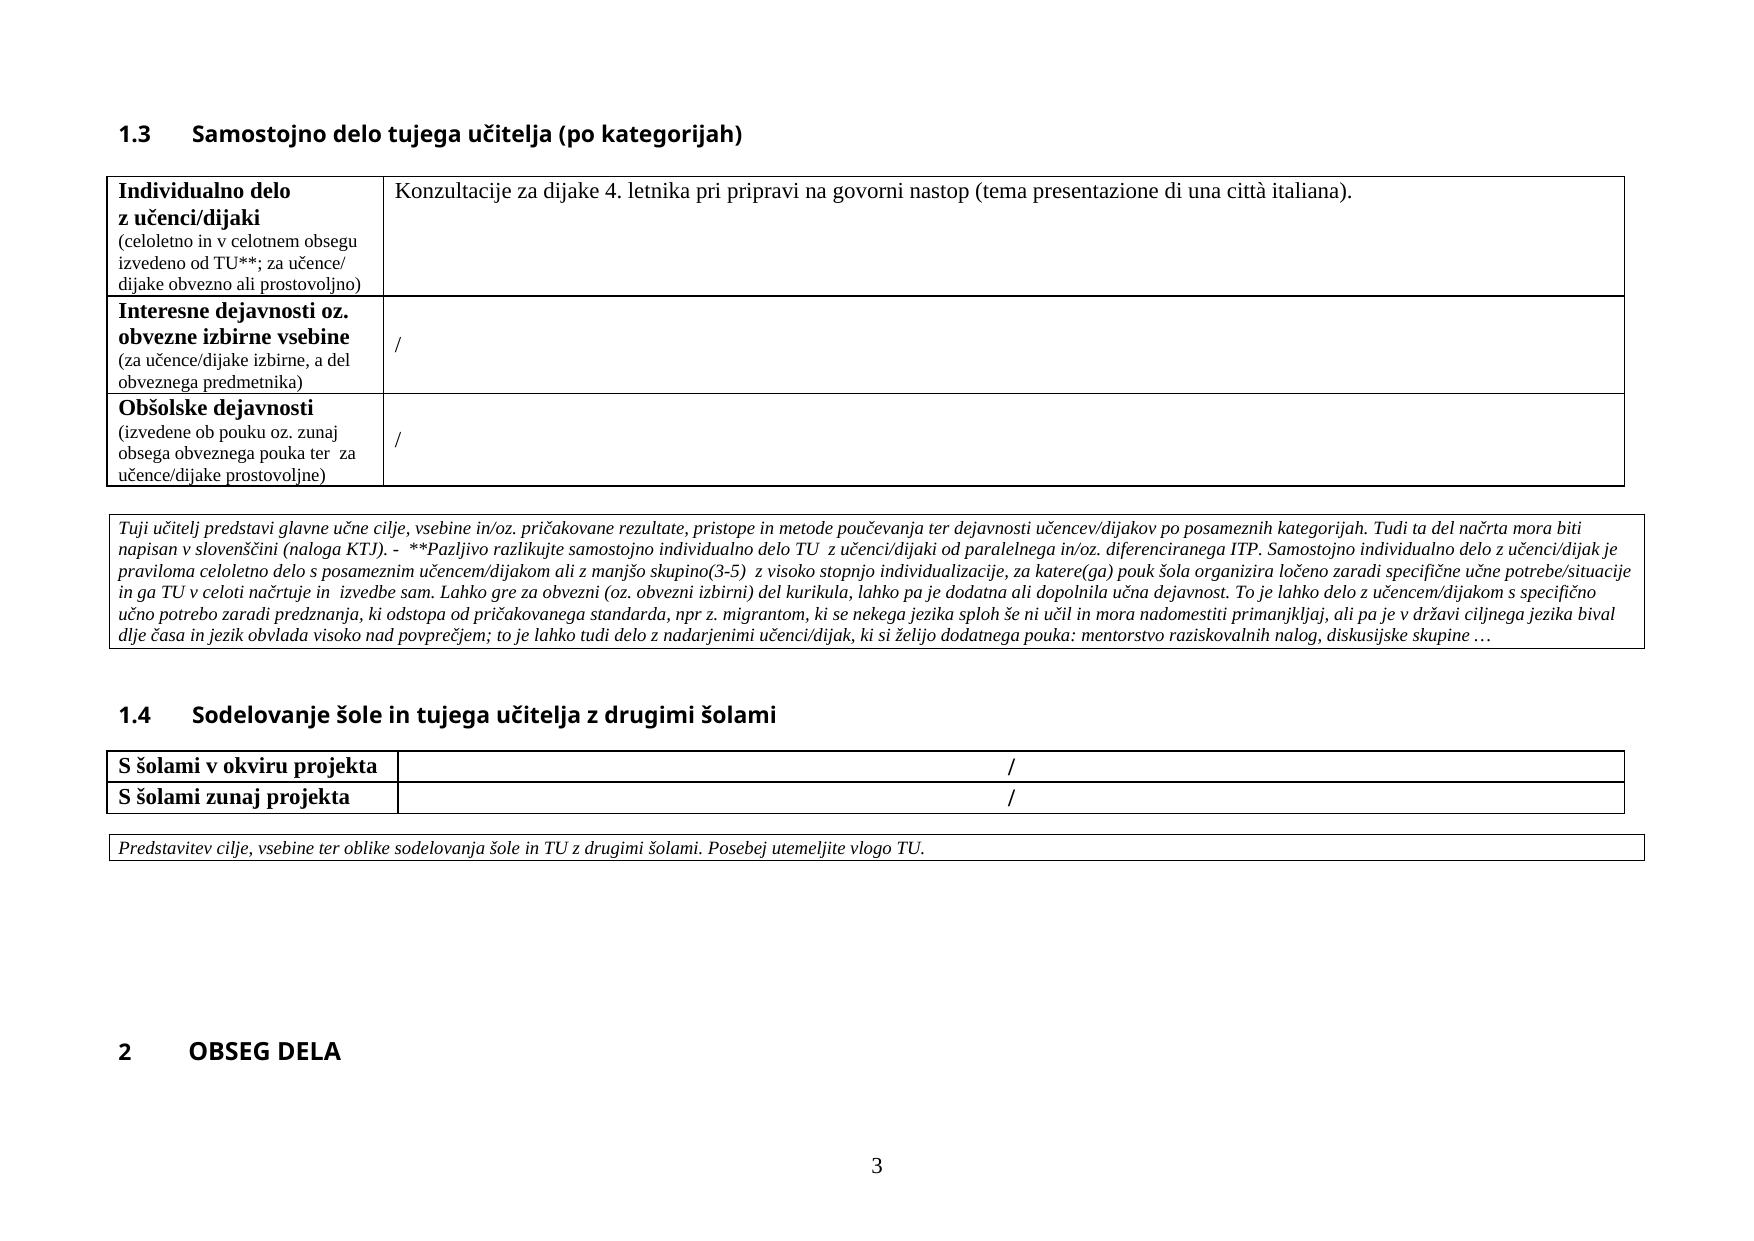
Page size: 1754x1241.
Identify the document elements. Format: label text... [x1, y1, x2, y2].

list Predstavitev cilje, vsebine ter oblike sodelovanja šole in TU z drugimi šolami. Posebej utemeljite vlogo TU. [110, 835, 1644, 860]
table_header Individualno delo z učenci/dijaki (celoletno in v celotnem obsegu izvedeno od TU**; za učence/ dijake obvezno ali prostovoljno) [108, 177, 383, 295]
table_cell Interesne dejavnosti oz. obvezne izbirne vsebine (za učence/dijake izbirne, a del obveznega predmetnika) [108, 297, 383, 392]
text 1.4 Sodelovanje šole in tujega učitelja z drugimi šolami [118, 699, 1636, 731]
table_cell Obšolske dejavnosti (izvedene ob pouku oz. zunaj obsega obveznega pouka ter za učence/dijake prostovoljne) [108, 394, 383, 485]
table_cell / [384, 297, 1624, 392]
text 1.3 Samostojno delo tujega učitelja (po kategorijah) [118, 118, 1636, 149]
table_cell S šolami zunaj projekta [108, 783, 397, 813]
list Tuji učitelj predstavi glavne učne cilje, vsebine in/oz. pričakovane rezultate, pristope in metode poučevanja ter dejavnosti učencev/dijakov po posameznih kategorijah. Tudi ta del načrta mora biti napisan v slovenščini (naloga KTJ). - **Pazljivo razlikujte samostojno individualno delo TU z učenci/dijaki od paralelnega in/oz. diferenciranega ITP. Samostojno individualno delo z učenci/dijak je praviloma celoletno delo s posameznim učencem/dijakom ali z manjšo skupino(3-5) z visoko stopnjo individualizacije, za katere(ga) pouk šola organizira ločeno zaradi specifične učne potrebe/situacije in ga TU v celoti načrtuje in izvedbe sam. Lahko gre za obvezni (oz. obvezni izbirni) del kurikula, lahko pa je dodatna ali dopolnila učna dejavnost. To je lahko delo z učencem/dijakom s specifično učno potrebo zaradi predznanja, ki odstopa od pričakovanega standarda, npr z. migrantom, ki se nekega jezika sploh še ni učil in mora nadomestiti primanjkljaj, ali pa je v državi ciljnega jezika bival dlje časa in jezik obvlada visoko nad povprečjem; to je lahko tudi delo z nadarjenimi učenci/dijak, ki si želijo dodatnega pouka: mentorstvo raziskovalnih nalog, diskusijske skupine … [110, 515, 1644, 648]
table_header S šolami v okviru projekta [108, 752, 397, 781]
table_header / [399, 752, 1624, 781]
table_cell / [384, 394, 1624, 485]
table_header Konzultacije za dijake 4. letnika pri pripravi na govorni nastop (tema presentazione di una città italiana). [384, 177, 1624, 295]
table_cell / [399, 783, 1624, 813]
list OBSEG DELA [118, 1034, 1636, 1068]
